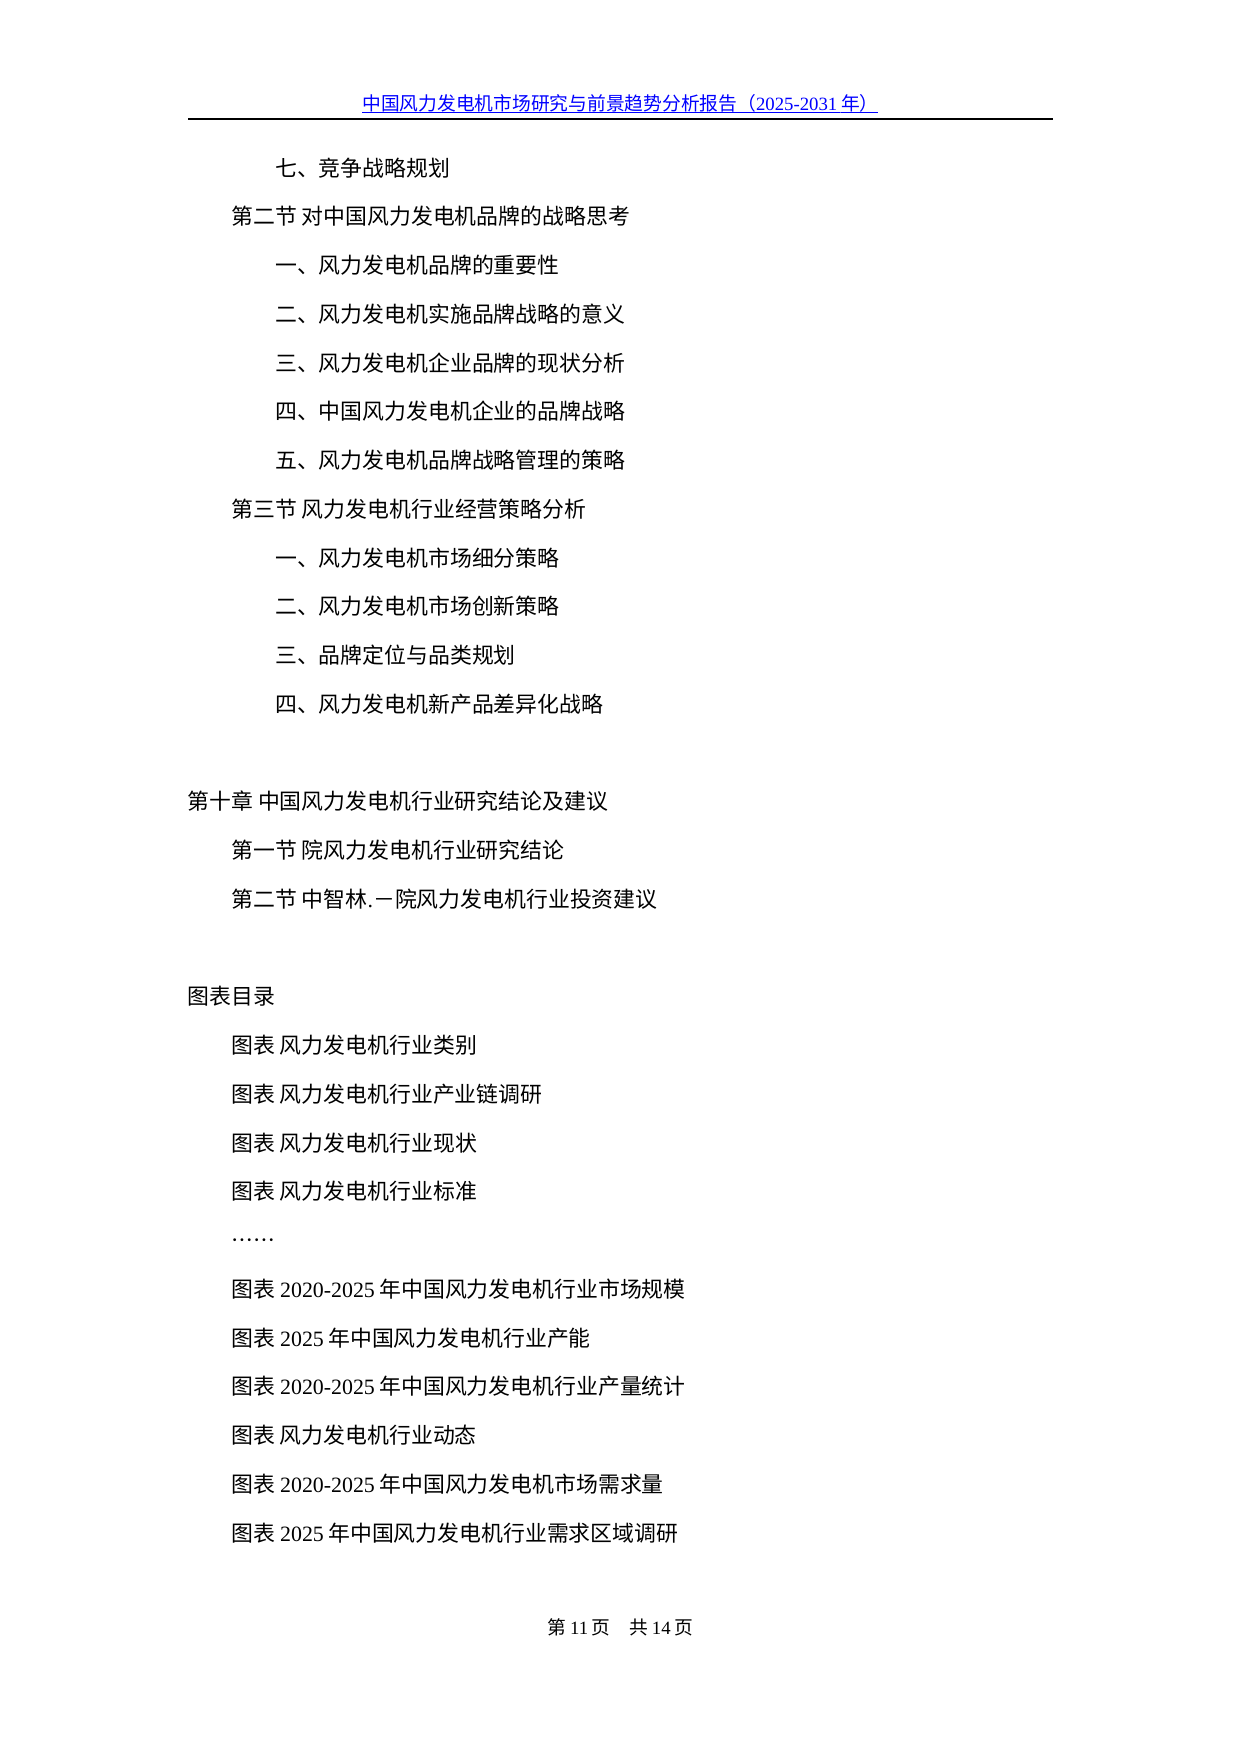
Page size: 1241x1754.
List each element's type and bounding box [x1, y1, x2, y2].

text [187, 150, 1053, 1548]
